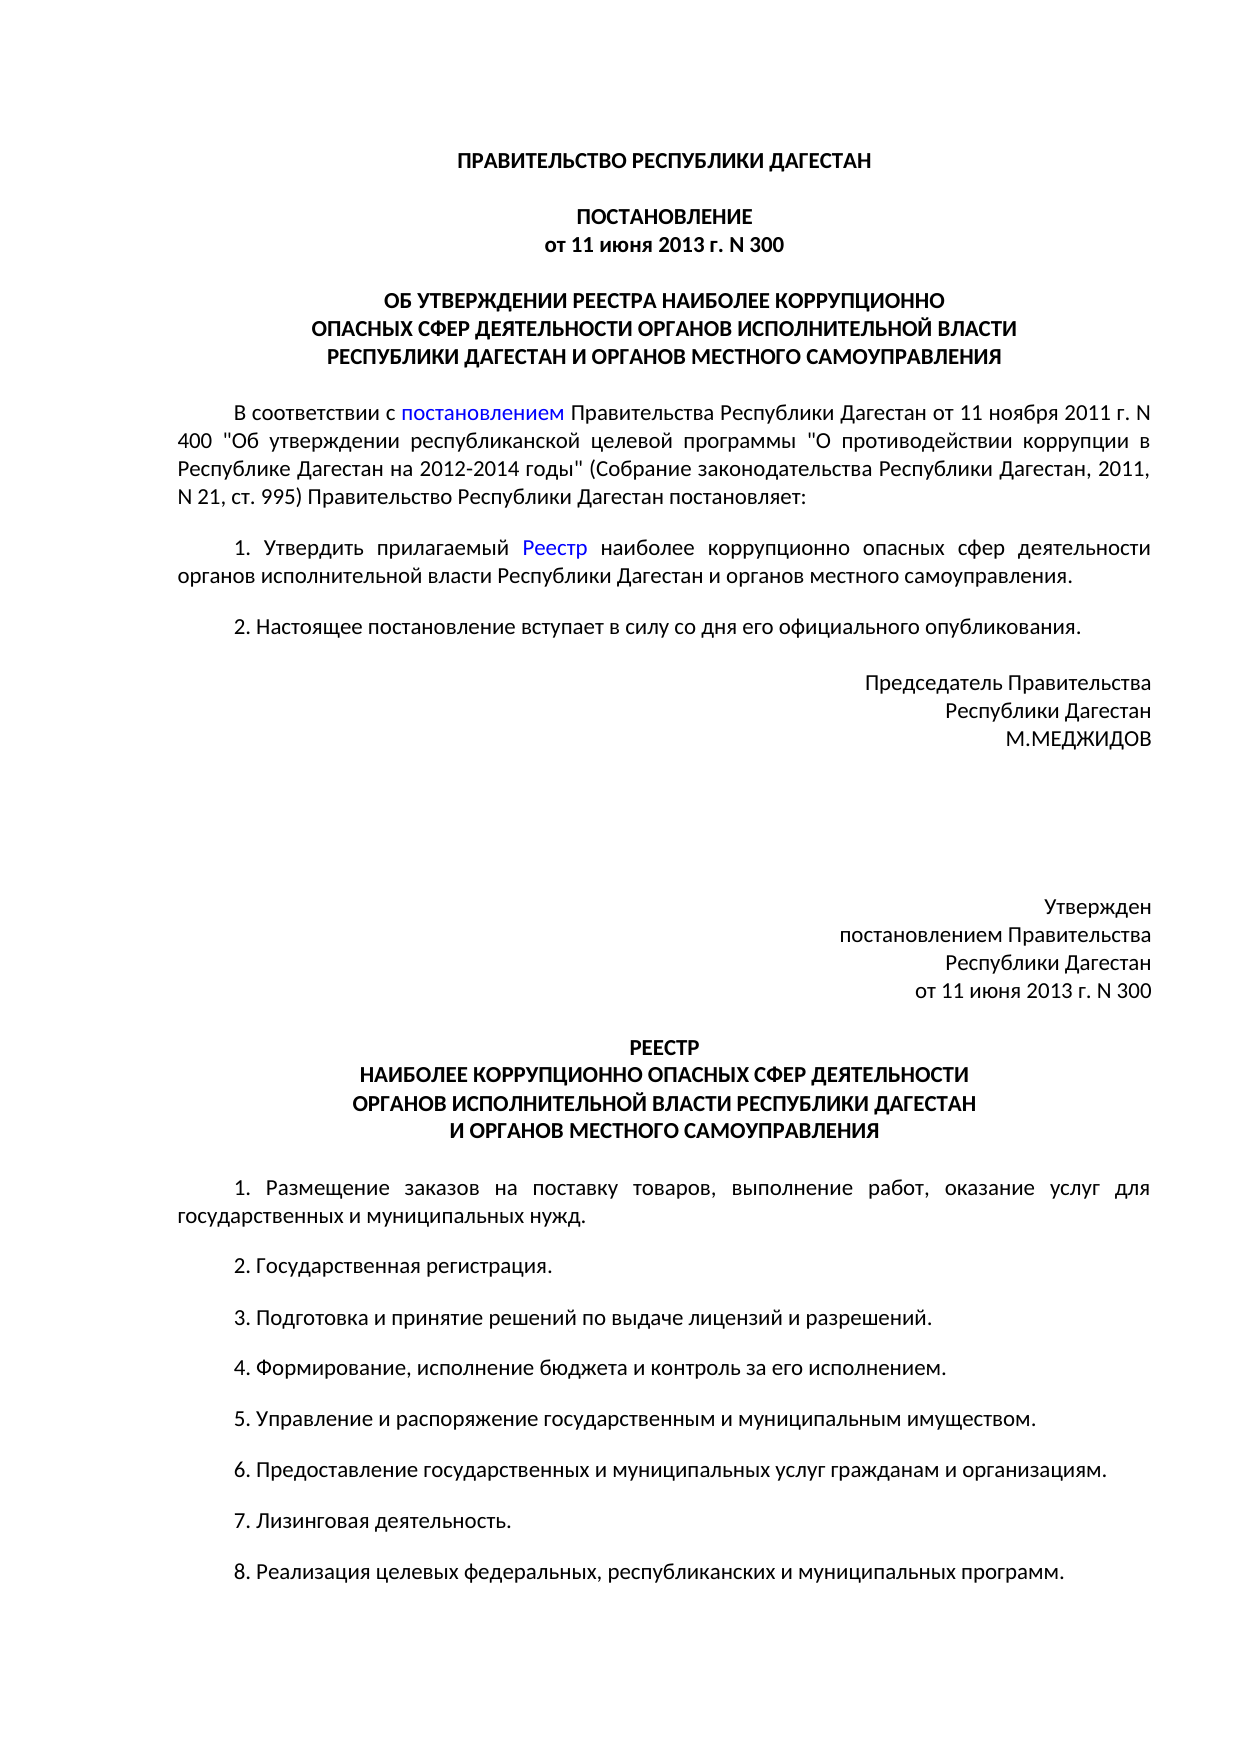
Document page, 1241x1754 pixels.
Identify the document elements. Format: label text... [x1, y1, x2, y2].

text М.МЕДЖИДОВ [177, 724, 1152, 752]
title ОПАСНЫХ СФЕР ДЕЯТЕЛЬНОСТИ ОРГАНОВ ИСПОЛНИТЕЛЬНОЙ ВЛАСТИ [177, 314, 1152, 342]
text 4. Формирование, исполнение бюджета и контроль за его исполнением. [177, 1353, 1152, 1382]
title ОБ УТВЕРЖДЕНИИ РЕЕСТРА НАИБОЛЕЕ КОРРУПЦИОННО [177, 286, 1152, 314]
text постановлением Правительства [177, 921, 1152, 948]
title ПОСТАНОВЛЕНИЕ [177, 202, 1152, 230]
title РЕЕСТР [177, 1033, 1152, 1061]
title РЕСПУБЛИКИ ДАГЕСТАН И ОРГАНОВ МЕСТНОГО САМОУПРАВЛЕНИЯ [177, 342, 1152, 370]
text 6. Предоставление государственных и муниципальных услуг гражданам и организациям. [177, 1455, 1152, 1483]
text 1. Размещение заказов на поставку товаров, выполнение работ, оказание услуг для государственных и муниципальных нужд. [177, 1173, 1152, 1229]
text Республики Дагестан [177, 696, 1152, 724]
text В соответствии с постановлением Правительства Республики Дагестан от 11 ноября 2011 г. N 400 "Об утверждении республиканской целевой программы "О противодействии коррупции в Республике Дагестан на 2012-2014 годы" (Собрание законодательства Республики Дагестан, 2011, N 21, ст. 995) Правительство Республики Дагестан постановляет: [177, 398, 1152, 510]
text 8. Реализация целевых федеральных, республиканских и муниципальных программ. [177, 1557, 1152, 1585]
text 5. Управление и распоряжение государственным и муниципальным имуществом. [177, 1404, 1152, 1432]
text 1. Утвердить прилагаемый Реестр наиболее коррупционно опасных сфер деятельности органов исполнительной власти Республики Дагестан и органов местного самоуправления. [177, 533, 1152, 589]
title И ОРГАНОВ МЕСТНОГО САМОУПРАВЛЕНИЯ [177, 1117, 1152, 1145]
text Утвержден [177, 892, 1152, 921]
text 3. Подготовка и принятие решений по выдаче лицензий и разрешений. [177, 1303, 1152, 1331]
title ПРАВИТЕЛЬСТВО РЕСПУБЛИКИ ДАГЕСТАН [177, 146, 1152, 174]
title ОРГАНОВ ИСПОЛНИТЕЛЬНОЙ ВЛАСТИ РЕСПУБЛИКИ ДАГЕСТАН [177, 1089, 1152, 1117]
text от 11 июня 2013 г. N 300 [177, 977, 1152, 1004]
text Председатель Правительства [177, 668, 1152, 696]
title НАИБОЛЕЕ КОРРУПЦИОННО ОПАСНЫХ СФЕР ДЕЯТЕЛЬНОСТИ [177, 1061, 1152, 1089]
text Республики Дагестан [177, 948, 1152, 977]
text 2. Настоящее постановление вступает в силу со дня его официального опубликования. [177, 612, 1152, 640]
title от 11 июня 2013 г. N 300 [177, 230, 1152, 258]
text 7. Лизинговая деятельность. [177, 1506, 1152, 1534]
text 2. Государственная регистрация. [177, 1252, 1152, 1280]
